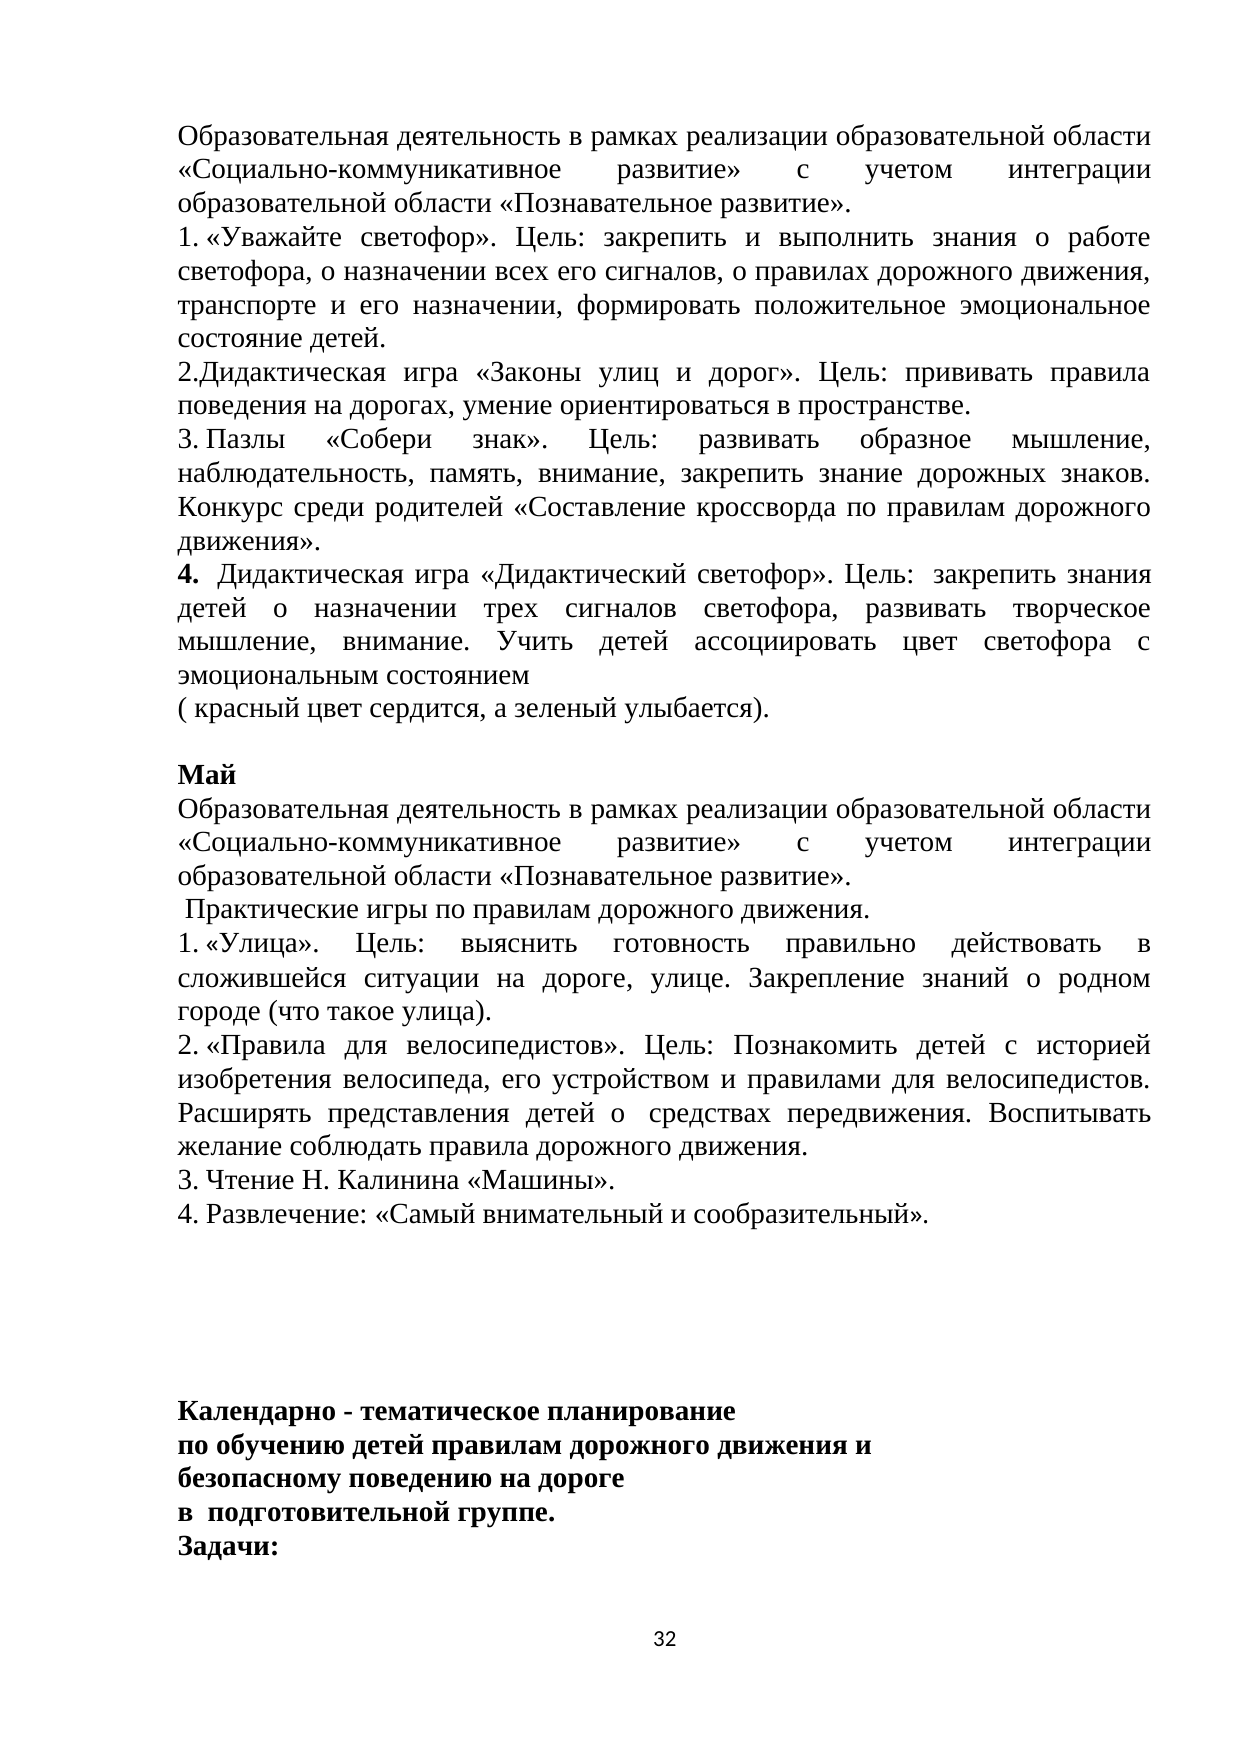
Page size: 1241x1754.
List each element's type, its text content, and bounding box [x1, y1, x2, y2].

text Образовательная деятельность в рамках реализации образовательной области «Социально-коммуникативное развитие» с учетом интеграции образовательной области «Познавательное развитие». [177, 118, 1152, 219]
text безопасному поведению на дороге [177, 1461, 1152, 1494]
text 4. Дидактическая игра «Дидактический светофор». Цель: закрепить знания детей о назначении трех сигналов светофора, развивать творческое мышление, внимание. Учить детей ассоциировать цвет светофора с эмоциональным состоянием [177, 556, 1152, 690]
text 1. «Улица». Цель: выяснить готовность правильно действовать в сложившейся ситуации на дороге, улице. Закрепление знаний о родном городе (что такое улица). [177, 925, 1152, 1027]
text Практические игры по правилам дорожного движения. [177, 892, 1152, 925]
text 2.Дидактическая игра «Законы улиц и дорог». Цель: прививать правила поведения на дорогах, умение ориентироваться в пространстве. [177, 354, 1152, 421]
text 3. Чтение Н. Калинина «Машины». [177, 1162, 1152, 1197]
text в подготовительной группе. [177, 1494, 1152, 1528]
text Календарно - тематическое планирование [177, 1393, 1152, 1427]
text Задачи: [177, 1528, 1152, 1561]
text по обучению детей правилам дорожного движения и [177, 1427, 1152, 1461]
text ( красный цвет сердится, а зеленый улыбается). [177, 690, 1152, 724]
text Образовательная деятельность в рамках реализации образовательной области «Социально-коммуникативное развитие» с учетом интеграции образовательной области «Познавательное развитие». [177, 791, 1152, 892]
text Май [177, 757, 1152, 791]
text 2. «Правила для велосипедистов». Цель: Познакомить детей с историей изобретения велосипеда, его устройством и правилами для велосипедистов. Расширять представления детей о средствах передвижения. Воспитывать желание соблюдать правила дорожного движения. [177, 1027, 1152, 1162]
text 1. «Уважайте светофор». Цель: закрепить и выполнить знания о работе светофора, о назначении всех его сигналов, о правилах дорожного движения, транспорте и его назначении, формировать положительное эмоциональное состояние детей. [177, 219, 1152, 354]
text 3. Пазлы «Собери знак». Цель: развивать образное мышление, наблюдательность, память, внимание, закрепить знание дорожных знаков. Конкурс среди родителей «Составление кроссворда по правилам дорожного движения». [177, 421, 1152, 556]
text 4. Развлечение: «Самый внимательный и сообразительный». [177, 1197, 1152, 1231]
